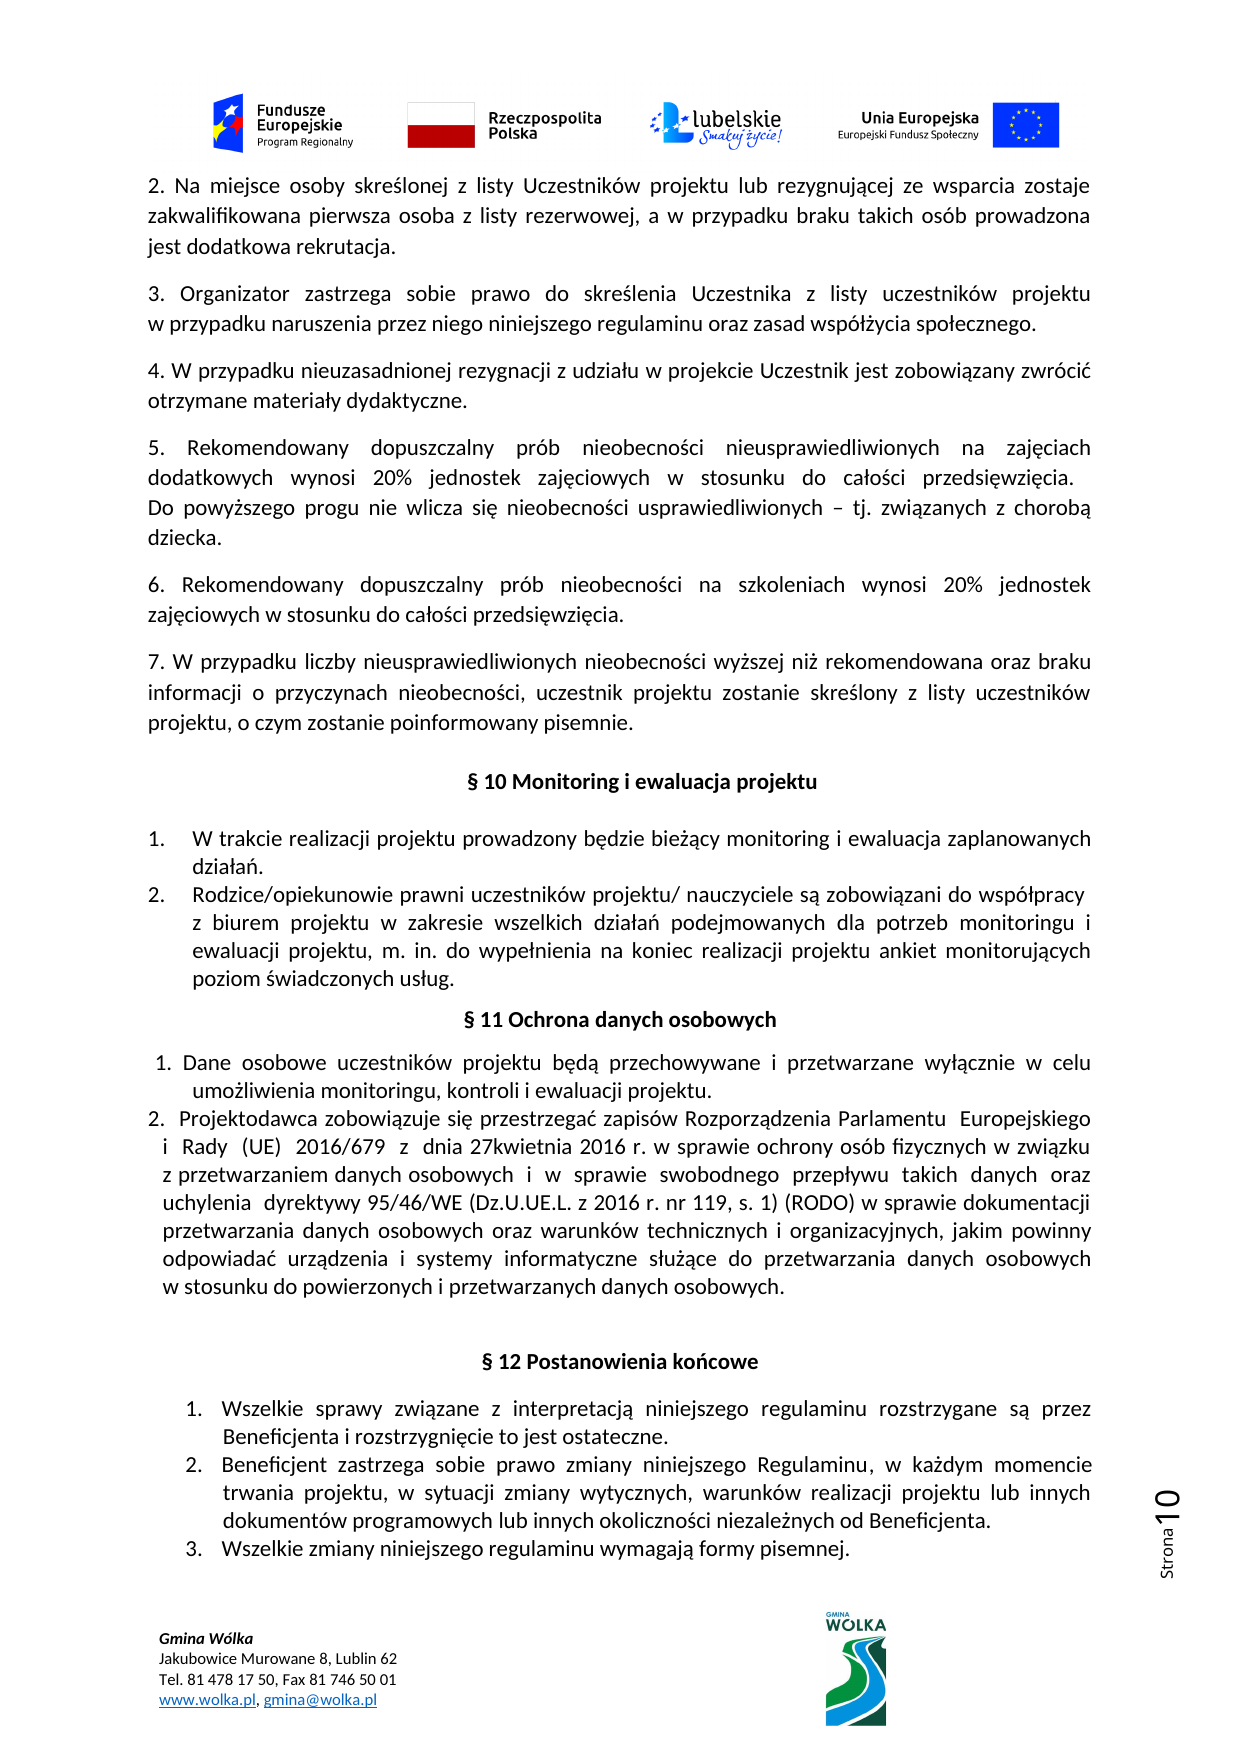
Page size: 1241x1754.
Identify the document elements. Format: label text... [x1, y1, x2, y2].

text 3. Organizator zastrzega sobie prawo do skreślenia Uczestnika z listy uczestników projektu w przypadku naruszenia przez niego niniejszego regulaminu oraz zasad współżycia społecznego. [148, 279, 1093, 337]
text § 10 Monitoring i ewaluacja projektu [192, 767, 1093, 795]
text § 12 Postanowienia końcowe [148, 1347, 1093, 1375]
text 7. W przypadku liczby nieusprawiedliwionych nieobecności wyższej niż rekomendowana oraz braku informacji o przyczynach nieobecności, uczestnik projektu zostanie skreślony z listy uczestników projektu, o czym zostanie poinformowany pisemnie. [148, 647, 1093, 736]
list Beneficjent zastrzega sobie prawo zmiany niniejszego Regulaminu, w każdym momencie trwania projektu, w sytuacji zmiany wytycznych, warunków realizacji projektu lub innych dokumentów programowych lub innych okoliczności niezależnych od Beneficjenta. [185, 1450, 1093, 1534]
list Rodzice/opiekunowie prawni uczestników projektu/ nauczyciele są zobowiązani do współpracy z biurem projektu w zakresie wszelkich działań podejmowanych dla potrzeb monitoringu i ewaluacji projektu, m. in. do wypełnienia na koniec realizacji projektu ankiet monitorujących poziom świadczonych usług. [148, 881, 1093, 993]
text 6. Rekomendowany dopuszczalny prób nieobecności na szkoleniach wynosi 20% jednostek zajęciowych w stosunku do całości przedsięwzięcia. [148, 570, 1093, 629]
text 2. Na miejsce osoby skreślonej z listy Uczestników projektu lub rezygnującej ze wsparcia zostaje zakwalifikowana pierwsza osoba z listy rezerwowej, a w przypadku braku takich osób prowadzona jest dodatkowa rekrutacja. [148, 172, 1093, 260]
list Dane osobowe uczestników projektu będą przechowywane i przetwarzane wyłącznie w celu umożliwienia monitoringu, kontroli i ewaluacji projektu. [154, 1048, 1093, 1104]
text 5. Rekomendowany dopuszczalny prób nieobecności nieusprawiedliwionych na zajęciach dodatkowych wynosi 20% jednostek zajęciowych w stosunku do całości przedsięwzięcia. Do powyższego progu nie wlicza się nieobecności usprawiedliwionych – tj. związanych z chorobą dziecka. [148, 433, 1093, 552]
text 4. W przypadku nieuzasadnionej rezygnacji z udziału w projekcie Uczestnik jest zobowiązany zwrócić otrzymane materiały dydaktyczne. [148, 356, 1093, 414]
list Projektodawca zobowiązuje się przestrzegać zapisów Rozporządzenia Parlamentu Europejskiego i Rady (UE) 2016/679 z dnia 27kwietnia 2016 r. w sprawie ochrony osób fizycznych w związku z przetwarzaniem danych osobowych i w sprawie swobodnego przepływu takich danych oraz uchylenia dyrektywy 95/46/WE (Dz.U.UE.L. z 2016 r. nr 119, s. 1) (RODO) w sprawie dokumentacji przetwarzania danych osobowych oraz warunków technicznych i organizacyjnych, jakim powinny odpowiadać urządzenia i systemy informatyczne służące do przetwarzania danych osobowych w stosunku do powierzonych i przetwarzanych danych osobowych. [148, 1104, 1093, 1300]
text § 11 Ochrona danych osobowych [148, 1005, 1093, 1033]
list W trakcie realizacji projektu prowadzony będzie bieżący monitoring i ewaluacja zaplanowanych działań. [148, 824, 1093, 881]
picture [825, 1611, 887, 1726]
picture [147, 73, 1093, 172]
list Wszelkie sprawy związane z interpretacją niniejszego regulaminu rozstrzygane są przez Beneficjenta i rozstrzygnięcie to jest ostateczne. [185, 1394, 1093, 1450]
list Wszelkie zmiany niniejszego regulaminu wymagają formy pisemnej. [185, 1534, 1093, 1562]
